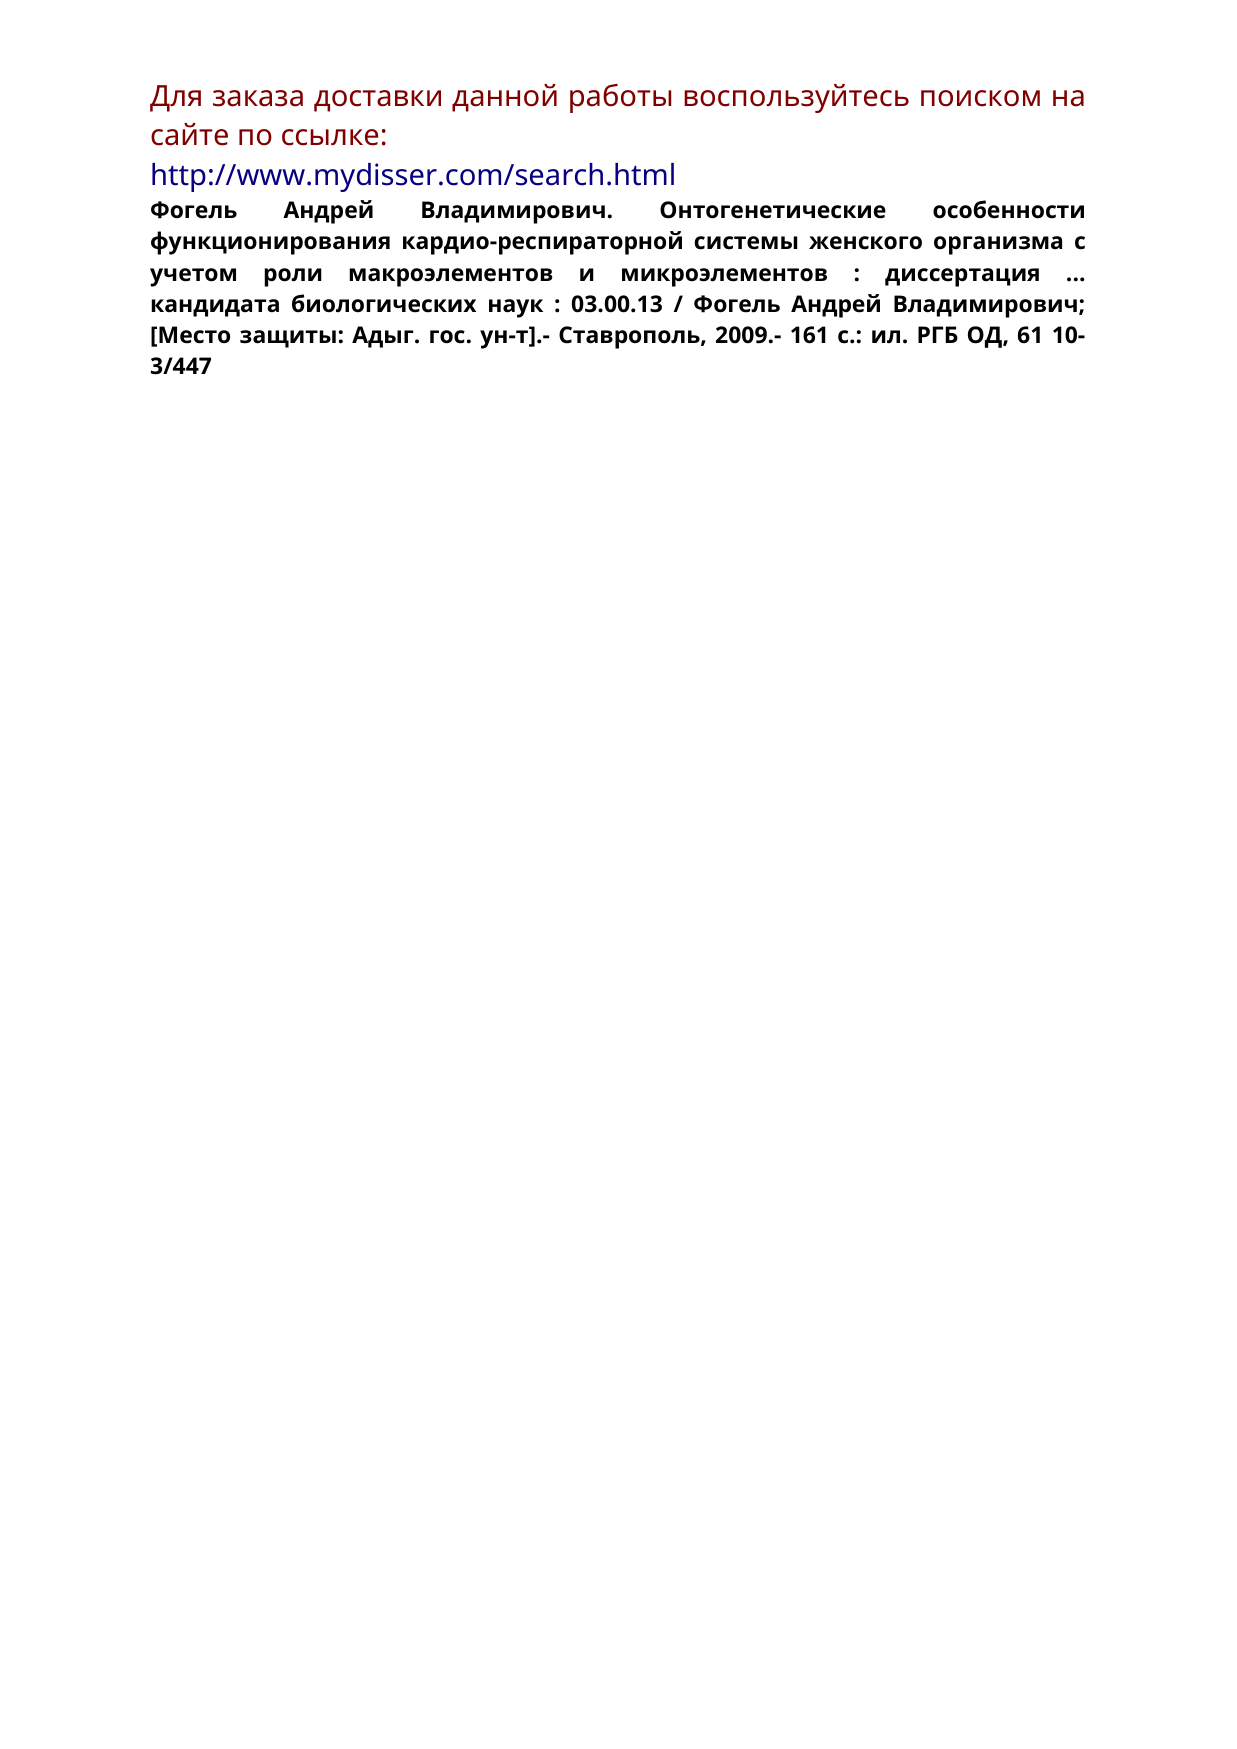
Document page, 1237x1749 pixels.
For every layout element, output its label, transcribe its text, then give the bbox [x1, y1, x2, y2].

text Фогель Андрей Владимирович. Онтогенетические особенности функционирования кардио-респираторной системы женского организма с учетом роли макроэлементов и микроэлементов : диссертация ... кандидата биологических наук : 03.00.13 / Фогель Андрей Владимирович; [Место защиты: Адыг. гос. ун-т].- Ставрополь, 2009.- 161 с.: ил. РГБ ОД, 61 10-3/447 [150, 194, 1086, 382]
